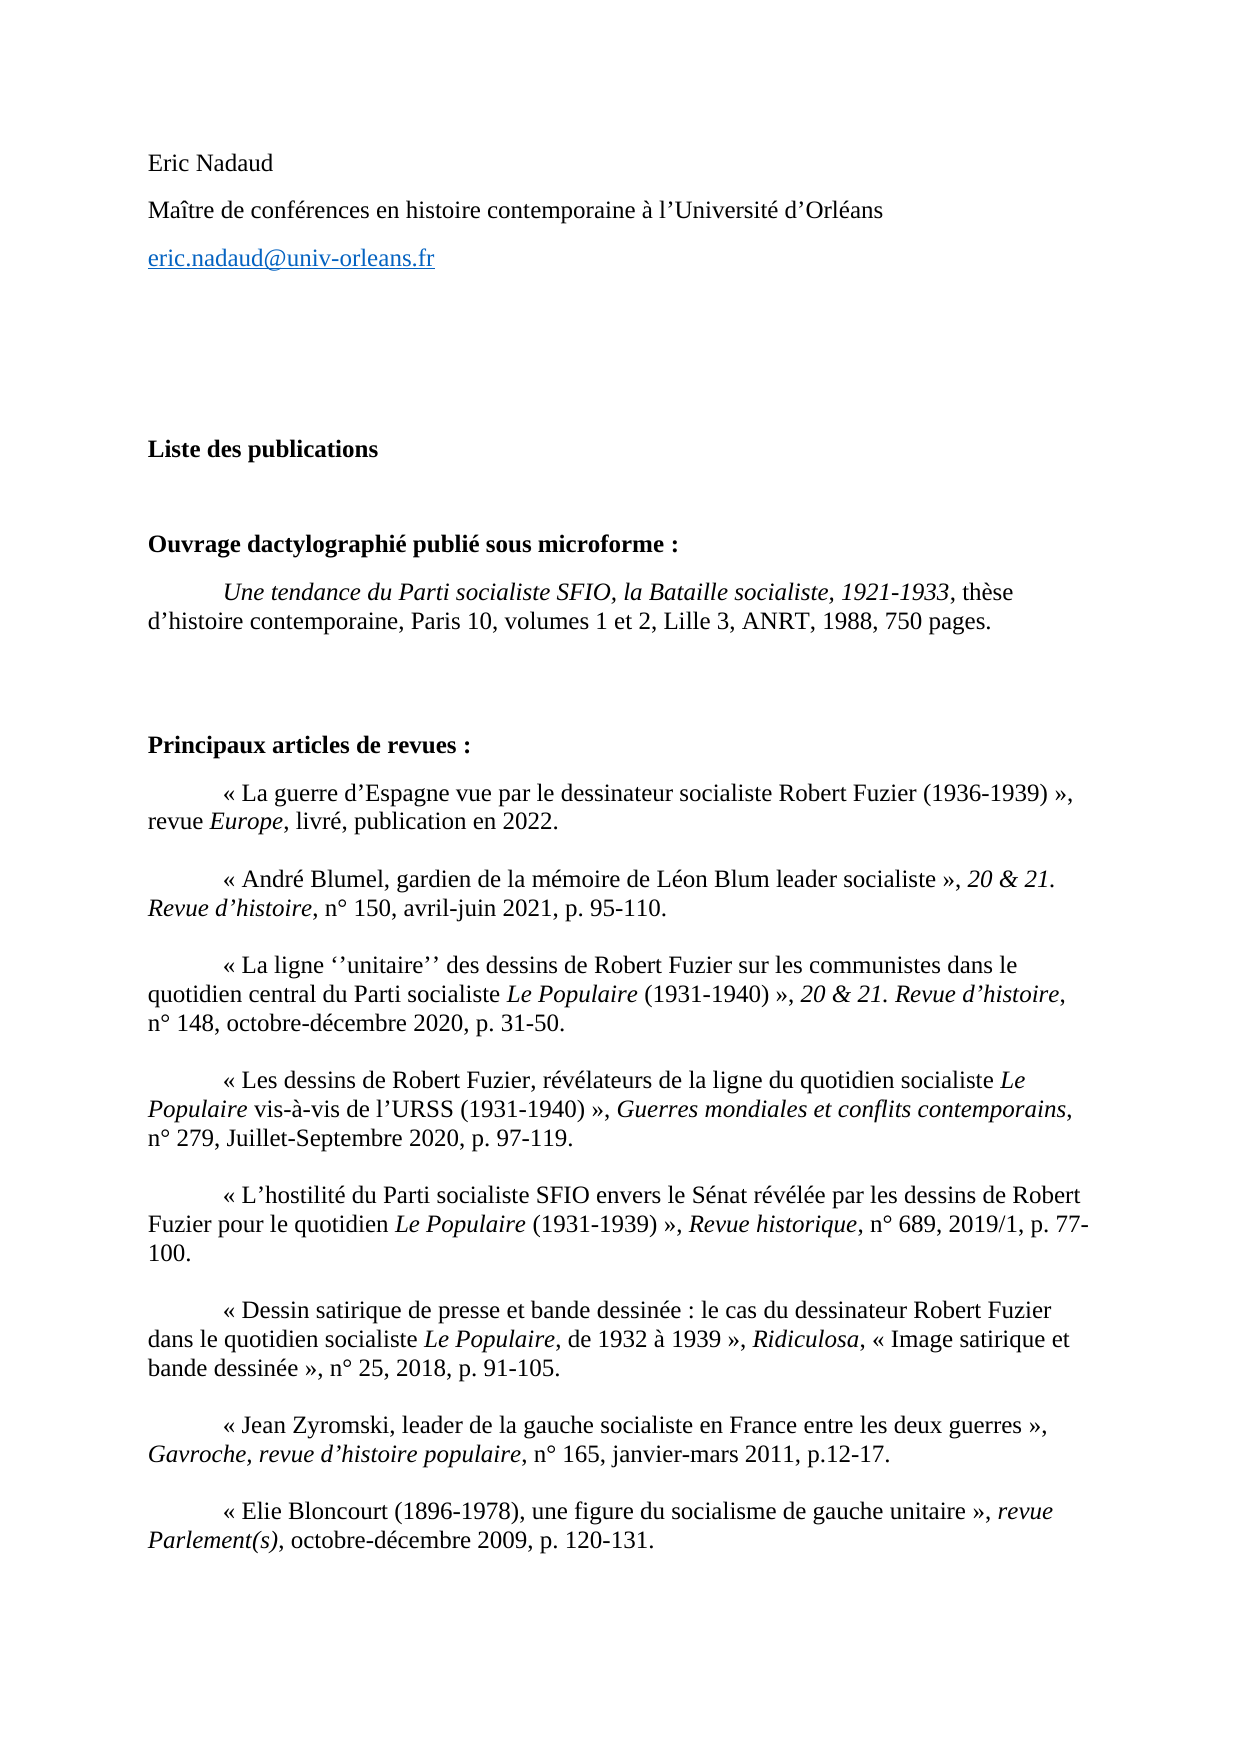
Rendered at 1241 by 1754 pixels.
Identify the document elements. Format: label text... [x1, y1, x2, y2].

text « La ligne ‘’unitaire’’ des dessins de Robert Fuzier sur les communistes dans le quotidien central du Parti socialiste Le Populaire (1931-1940) », 20 & 21. Revue d’histoire, n° 148, octobre-décembre 2020, p. 31-50. [148, 950, 1093, 1036]
text « Jean Zyromski, leader de la gauche socialiste en France entre les deux guerres », Gavroche, revue d’histoire populaire, n° 165, janvier-mars 2011, p.12-17. [148, 1410, 1093, 1468]
text Ouvrage dactylographié publié sous microforme : [148, 529, 1093, 558]
text « Elie Bloncourt (1896-1978), une figure du socialisme de gauche unitaire », revue Parlement(s), octobre-décembre 2009, p. 120-131. [148, 1496, 1093, 1554]
text Principaux articles de revues : [148, 730, 1093, 759]
text « Les dessins de Robert Fuzier, révélateurs de la ligne du quotidien socialiste Le Populaire vis-à-vis de l’URSS (1931-1940) », Guerres mondiales et conflits contemporains, n° 279, Juillet-Septembre 2020, p. 97-119. [148, 1065, 1093, 1151]
text « André Blumel, gardien de la mémoire de Léon Blum leader socialiste », 20 & 21. Revue d’histoire, n° 150, avril-juin 2021, p. 95-110. [148, 864, 1093, 921]
text Maître de conférences en histoire contemporaine à l’Université d’Orléans [148, 195, 1093, 224]
text Liste des publications [148, 434, 1093, 463]
text « L’hostilité du Parti socialiste SFIO envers le Sénat révélée par les dessins de Robert Fuzier pour le quotidien Le Populaire (1931-1939) », Revue historique, n° 689, 2019/1, p. 77-100. [148, 1180, 1093, 1266]
text eric.nadaud@univ-orleans.fr [148, 243, 1093, 272]
text « Dessin satirique de presse et bande dessinée : le cas du dessinateur Robert Fuzier dans le quotidien socialiste Le Populaire, de 1932 à 1939 », Ridiculosa, « Image satirique et bande dessinée », n° 25, 2018, p. 91-105. [148, 1295, 1093, 1381]
text « La guerre d’Espagne vue par le dessinateur socialiste Robert Fuzier (1936-1939) », revue Europe, livré, publication en 2022. [148, 778, 1093, 835]
text Une tendance du Parti socialiste SFIO, la Bataille socialiste, 1921-1933, thèse d’histoire contemporaine, Paris 10, volumes 1 et 2, Lille 3, ANRT, 1988, 750 pages. [148, 577, 1093, 634]
text Eric Nadaud [148, 148, 1093, 176]
